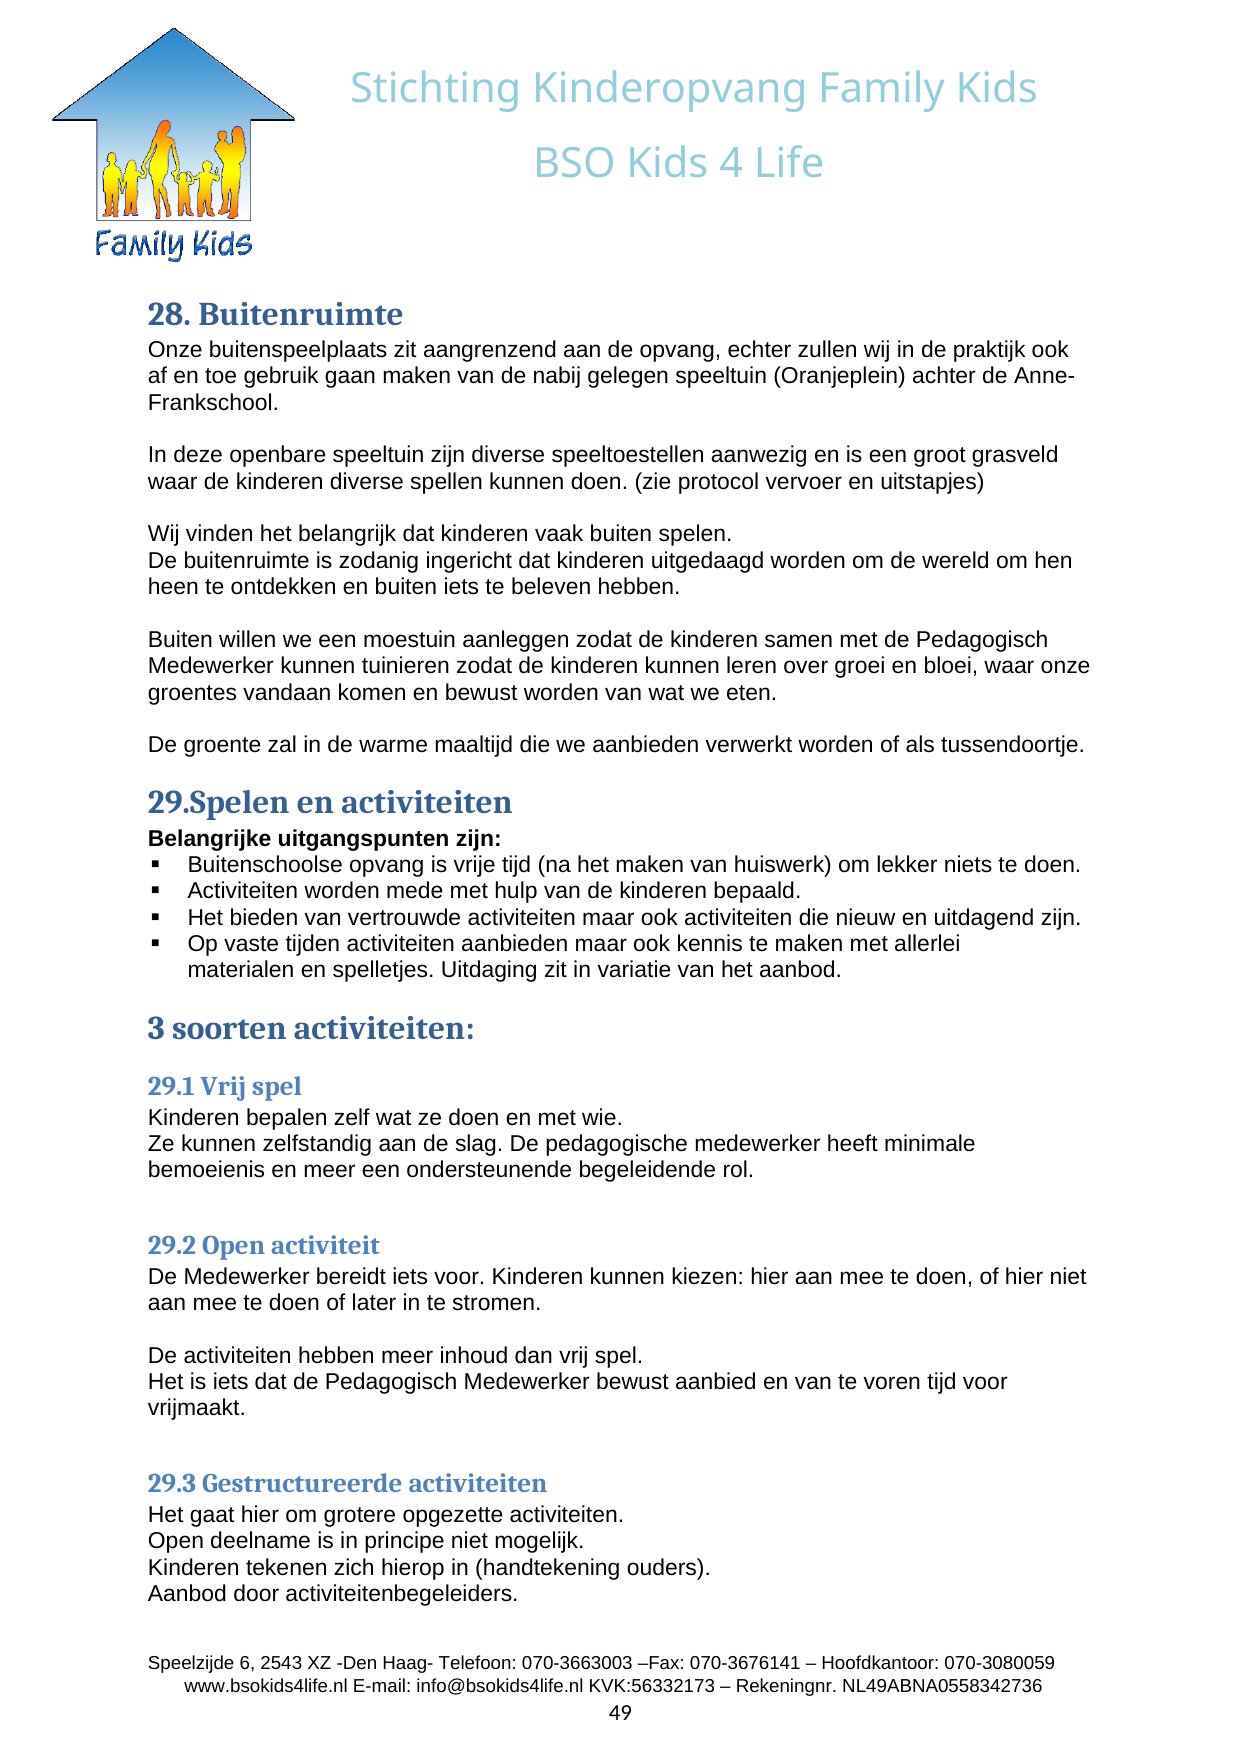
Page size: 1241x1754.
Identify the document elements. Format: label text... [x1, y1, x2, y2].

list Buitenschoolse opvang is vrije tijd (na het maken van huiswerk) om lekker niets te doen. [150, 851, 1092, 877]
text De Medewerker bereidt iets voor. Kinderen kunnen kiezen: hier aan mee te doen, of hier niet aan mee te doen of later in te stromen. [148, 1263, 1092, 1315]
text De activiteiten hebben meer inhoud dan vrij spel. [148, 1342, 1092, 1368]
text Het gaat hier om grotere opgezette activiteiten. [148, 1501, 1092, 1527]
text Onze buitenspeelplaats zit aangrenzend aan de opvang, echter zullen wij in de praktijk ook af en toe gebruik gaan maken van de nabij gelegen speeltuin (Oranjeplein) achter de Anne-Frankschool. [148, 336, 1092, 415]
subtitle 29.3 Gestructureerde activiteiten [148, 1468, 1092, 1499]
subtitle 28. Buitenruimte [148, 295, 1092, 334]
list Op vaste tijden activiteiten aanbieden maar ook kennis te maken met allerlei materialen en spelletjes. Uitdaging zit in variatie van het aanbod. [150, 930, 1004, 983]
text Kinderen bepalen zelf wat ze doen en met wie. [148, 1103, 1092, 1130]
text Buiten willen we een moestuin aanleggen zodat de kinderen samen met de Pedagogisch Medewerker kunnen tuinieren zodat de kinderen kunnen leren over groei en bloei, waar onze groentes vandaan komen en bewust worden van wat we eten. [148, 626, 1092, 705]
text Aanbod door activiteitenbegeleiders. [148, 1580, 1092, 1606]
subtitle 3 soorten activiteiten: [148, 1009, 1092, 1047]
subtitle 29.2 Open activiteit [148, 1230, 1092, 1261]
text Belangrijke uitgangspunten zijn: [148, 824, 1092, 851]
subtitle 29.1 Vrij spel [148, 1071, 1092, 1102]
subtitle 29.Spelen en activiteiten [148, 784, 1092, 822]
text De buitenruimte is zodanig ingericht dat kinderen uitgedaagd worden om de wereld om hen heen te ontdekken en buiten iets te beleven hebben. [148, 547, 1092, 599]
list Activiteiten worden mede met hulp van de kinderen bepaald. [150, 877, 1092, 904]
text Wij vinden het belangrijk dat kinderen vaak buiten spelen. [148, 520, 1092, 547]
text Ze kunnen zelfstandig aan de slag. De pedagogische medewerker heeft minimale bemoeienis en meer een ondersteunende begeleidende rol. [148, 1130, 1092, 1182]
picture [52, 28, 295, 262]
text Kinderen tekenen zich hierop in (handtekening ouders). [148, 1553, 1092, 1580]
text Open deelname is in principe niet mogelijk. [148, 1527, 1092, 1553]
text De groente zal in de warme maaltijd die we aanbieden verwerkt worden of als tussendoortje. [148, 731, 1092, 758]
text Het is iets dat de Pedagogisch Medewerker bewust aanbied en van te voren tijd voor vrijmaakt. [148, 1368, 1092, 1421]
text In deze openbare speeltuin zijn diverse speeltoestellen aanwezig en is een groot grasveld waar de kinderen diverse spellen kunnen doen. (zie protocol vervoer en uitstapjes) [148, 441, 1092, 494]
list Het bieden van vertrouwde activiteiten maar ook activiteiten die nieuw en uitdagend zijn. [150, 904, 1092, 930]
